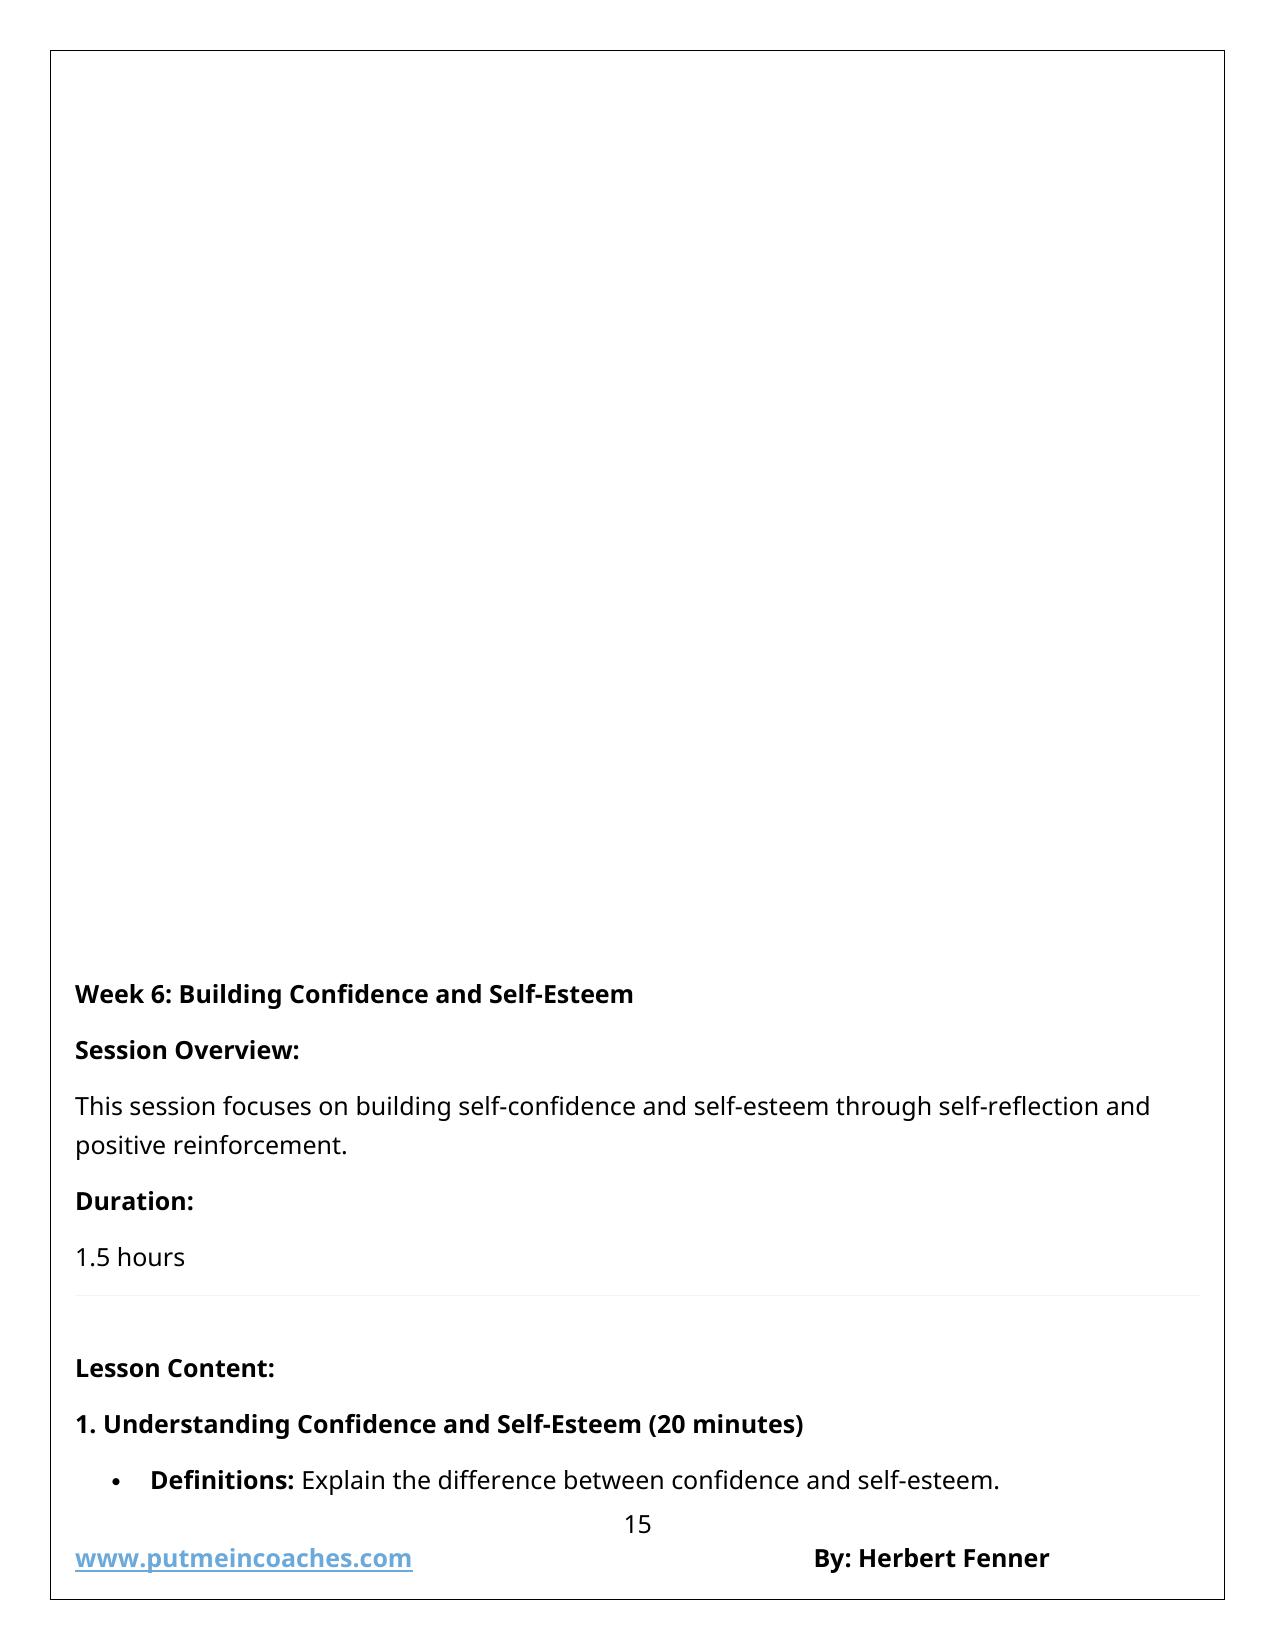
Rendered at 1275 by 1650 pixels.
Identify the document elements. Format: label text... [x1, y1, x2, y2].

list Definitions: Explain the difference between confidence and self-esteem. [112, 1463, 1200, 1497]
text 1. Understanding Confidence and Self-Esteem (20 minutes) [75, 1407, 1200, 1441]
text This session focuses on building self-confidence and self-esteem through self-reflection and positive reinforcement. [75, 1088, 1200, 1162]
text Week 6: Building Confidence and Self-Esteem [75, 977, 1200, 1011]
text Duration: [75, 1183, 1200, 1217]
text Session Overview: [75, 1033, 1200, 1067]
text 1.5 hours [75, 1239, 1200, 1273]
text Lesson Content: [75, 1351, 1200, 1385]
